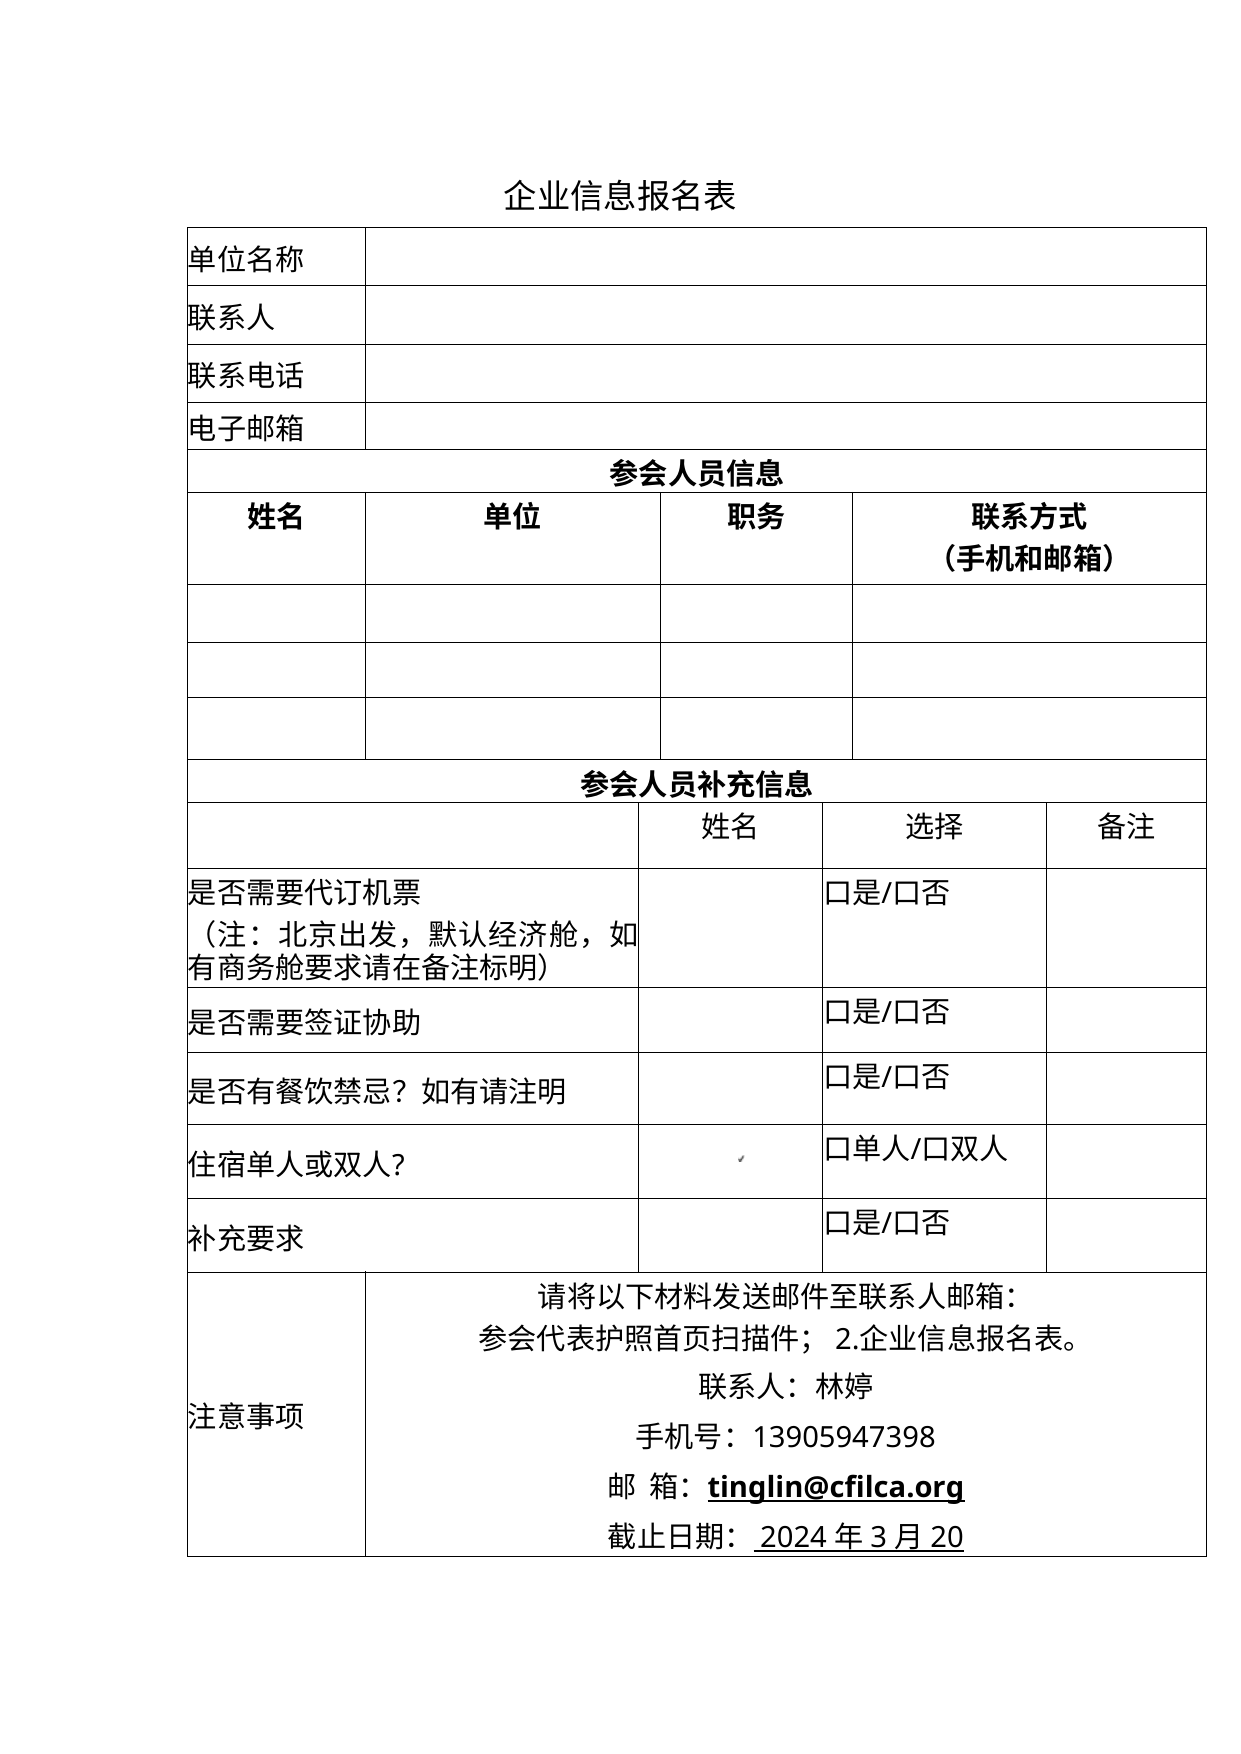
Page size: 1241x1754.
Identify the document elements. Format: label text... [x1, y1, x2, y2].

table_cell 口是/口否 [823, 988, 1046, 1052]
table_cell 联系电话 [188, 345, 365, 401]
table_cell 选择 [823, 803, 1046, 867]
table_cell 是否有餐饮禁忌？如有请注明 [188, 1053, 638, 1124]
table_cell [1047, 1199, 1206, 1271]
table_cell [661, 585, 852, 642]
table_header [366, 228, 1206, 285]
table_cell [1047, 988, 1206, 1052]
table_cell 参会人员补充信息 [188, 760, 1206, 802]
table_cell [661, 643, 852, 696]
table_cell [639, 869, 822, 987]
table_cell [853, 698, 1206, 759]
table_cell 口是/口否 [823, 1053, 1046, 1124]
table_cell 姓名 [188, 493, 365, 584]
table_cell 参会人员信息 [188, 450, 1206, 492]
table_cell [188, 698, 365, 759]
table_cell 姓名 [639, 803, 822, 867]
table_cell [188, 585, 365, 642]
table_cell [639, 1125, 822, 1198]
table_cell [661, 698, 852, 759]
table_cell [639, 988, 822, 1052]
table_cell 单位 [366, 493, 660, 584]
table_cell [853, 585, 1206, 642]
table_header 单位名称 [188, 228, 365, 285]
table_cell [1047, 1125, 1206, 1198]
table_cell [366, 643, 660, 696]
table_cell [853, 643, 1206, 696]
table_cell 备注 [1047, 803, 1206, 867]
table_cell [366, 585, 660, 642]
table_cell [1047, 869, 1206, 987]
table_cell [639, 1199, 822, 1271]
table_cell 住宿单人或双人? [188, 1125, 638, 1198]
table_cell 注意事项 [188, 1273, 365, 1556]
table_cell [366, 345, 1206, 401]
table_cell [188, 803, 638, 867]
picture [738, 1155, 745, 1162]
table_cell 联系方式 （手机和邮箱） [853, 493, 1206, 584]
table_cell 口是/口否 [823, 869, 1046, 987]
table_cell 是否需要代订机票 （注：北京出发，默认经济舱，如有商务舱要求请在备注标明） [188, 869, 638, 987]
table_cell 职务 [661, 493, 852, 584]
text 企业信息报名表 [187, 162, 1053, 227]
table_cell 联系人 [188, 286, 365, 343]
table_cell [366, 286, 1206, 343]
table_cell 口是/口否 [823, 1199, 1046, 1271]
table_cell [639, 1053, 822, 1124]
table_cell 电子邮箱 [188, 403, 365, 449]
table_cell 口单人/口双人 [823, 1125, 1046, 1198]
table_cell 是否需要签证协助 [188, 988, 638, 1052]
table_cell [366, 403, 1206, 449]
table_cell [188, 643, 365, 696]
table_cell [1047, 1053, 1206, 1124]
table_cell 请将以下材料发送邮件至联系人邮箱： 参会代表护照首页扫描件； 2.企业信息报名表。 联系人：林婷 手机号：13905947398 邮 箱：tinglin@cfilca.org 截止日期： 2024 年 3 月 20 [366, 1273, 1206, 1556]
table_cell [366, 698, 660, 759]
table_cell 补充要求 [188, 1199, 638, 1271]
